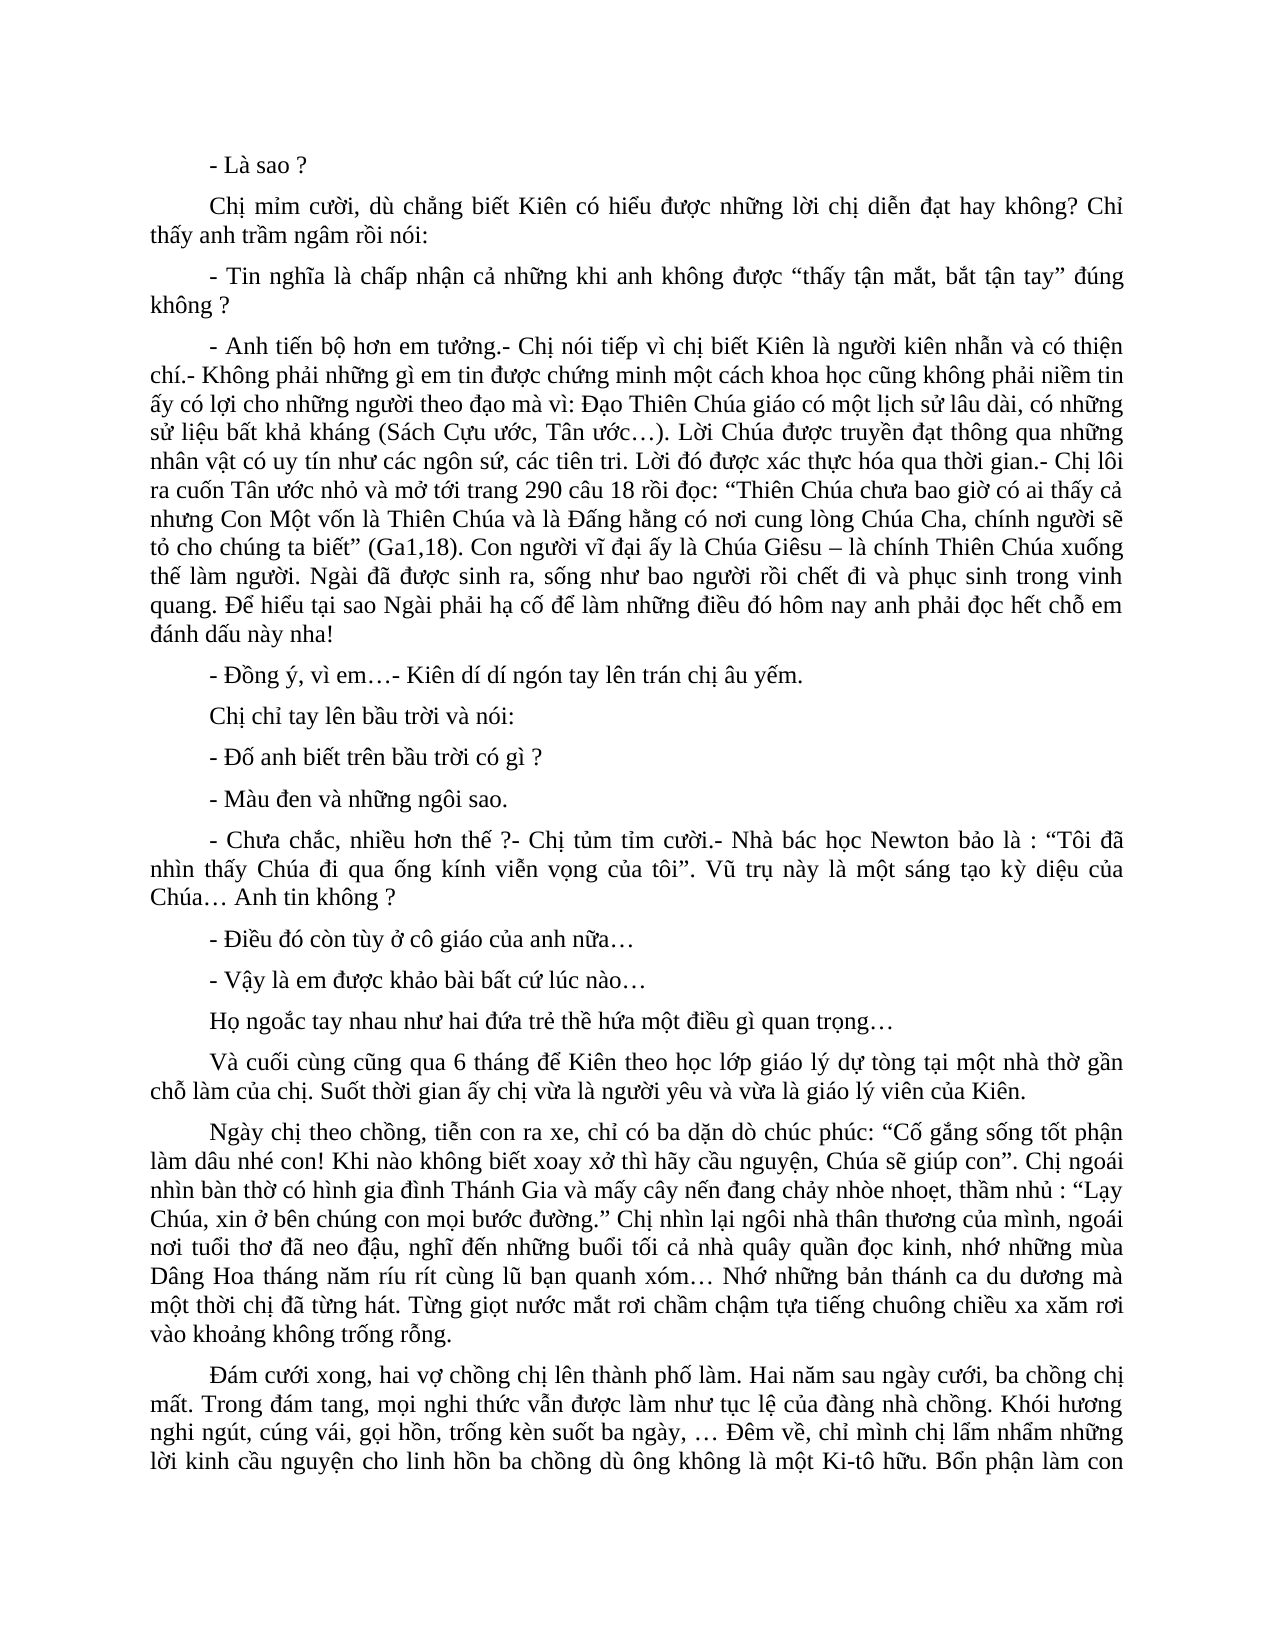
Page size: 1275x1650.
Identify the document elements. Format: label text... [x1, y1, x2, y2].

text Họ ngoắc tay nhau như hai đứa trẻ thề hứa một điều gì quan trọng… [150, 1006, 1125, 1035]
text - Chưa chắc, nhiều hơn thế ?- Chị tủm tỉm cười.- Nhà bác học Newton bảo là : “Tôi đã nhìn thấy Chúa đi qua ống kính viễn vọng của tôi”. Vũ trụ này là một sáng tạo kỳ diệu của Chúa… Anh tin không ? [150, 825, 1125, 911]
text Ngày chị theo chồng, tiễn con ra xe, chỉ có ba dặn dò chúc phúc: “Cố gắng sống tốt phận làm dâu nhé con! Khi nào không biết xoay xở thì hãy cầu nguyện, Chúa sẽ giúp con”. Chị ngoái nhìn bàn thờ có hình gia đình Thánh Gia và mấy cây nến đang chảy nhòe nhoẹt, thầm nhủ : “Lạy Chúa, xin ở bên chúng con mọi bước đường.” Chị nhìn lại ngôi nhà thân thương của mình, ngoái nơi tuổi thơ đã neo đậu, nghĩ đến những buổi tối cả nhà quây quần đọc kinh, nhớ những mùa Dâng Hoa tháng năm ríu rít cùng lũ bạn quanh xóm… Nhớ những bản thánh ca du dương mà một thời chị đã từng hát. Từng giọt nước mắt rơi chầm chậm tựa tiếng chuông chiều xa xăm rơi vào khoảng không trống rỗng. [150, 1117, 1125, 1347]
text - Anh tiến bộ hơn em tưởng.- Chị nói tiếp vì chị biết Kiên là người kiên nhẫn và có thiện chí.- Không phải những gì em tin được chứng minh một cách khoa học cũng không phải niềm tin ấy có lợi cho những người theo đạo mà vì: Đạo Thiên Chúa giáo có một lịch sử lâu dài, có những sử liệu bất khả kháng (Sách Cựu ước, Tân ước…). Lời Chúa được truyền đạt thông qua những nhân vật có uy tín như các ngôn sứ, các tiên tri. Lời đó được xác thực hóa qua thời gian.- Chị lôi ra cuốn Tân ước nhỏ và mở tới trang 290 câu 18 rồi đọc: “Thiên Chúa chưa bao giờ có ai thấy cả nhưng Con Một vốn là Thiên Chúa và là Đấng hằng có nơi cung lòng Chúa Cha, chính người sẽ tỏ cho chúng ta biết” (Ga1,18). Con người vĩ đại ấy là Chúa Giêsu – là chính Thiên Chúa xuống thế làm người. Ngài đã được sinh ra, sống như bao người rồi chết đi và phục sinh trong vinh quang. Để hiểu tại sao Ngài phải hạ cố để làm những điều đó hôm nay anh phải đọc hết chỗ em đánh dấu này nha! [150, 331, 1125, 647]
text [150, 1360, 1125, 1475]
text - Là sao ? [150, 150, 1125, 179]
text - Đố anh biết trên bầu trời có gì ? [150, 742, 1125, 771]
text - Điều đó còn tùy ở cô giáo của anh nữa… [150, 924, 1125, 952]
text - Màu đen và những ngôi sao. [150, 784, 1125, 812]
text - Vậy là em được khảo bài bất cứ lúc nào… [150, 965, 1125, 994]
text Và cuối cùng cũng qua 6 tháng để Kiên theo học lớp giáo lý dự tòng tại một nhà thờ gần chỗ làm của chị. Suốt thời gian ấy chị vừa là người yêu và vừa là giáo lý viên của Kiên. [150, 1047, 1125, 1105]
text Chị mỉm cười, dù chẳng biết Kiên có hiểu được những lời chị diễn đạt hay không? Chỉ thấy anh trầm ngâm rồi nói: [150, 191, 1125, 249]
text - Tin nghĩa là chấp nhận cả những khi anh không được “thấy tận mắt, bắt tận tay” đúng không ? [150, 261, 1125, 319]
text Chị chỉ tay lên bầu trời và nói: [150, 701, 1125, 730]
text - Đồng ý, vì em…- Kiên dí dí ngón tay lên trán chị âu yếm. [150, 660, 1125, 689]
